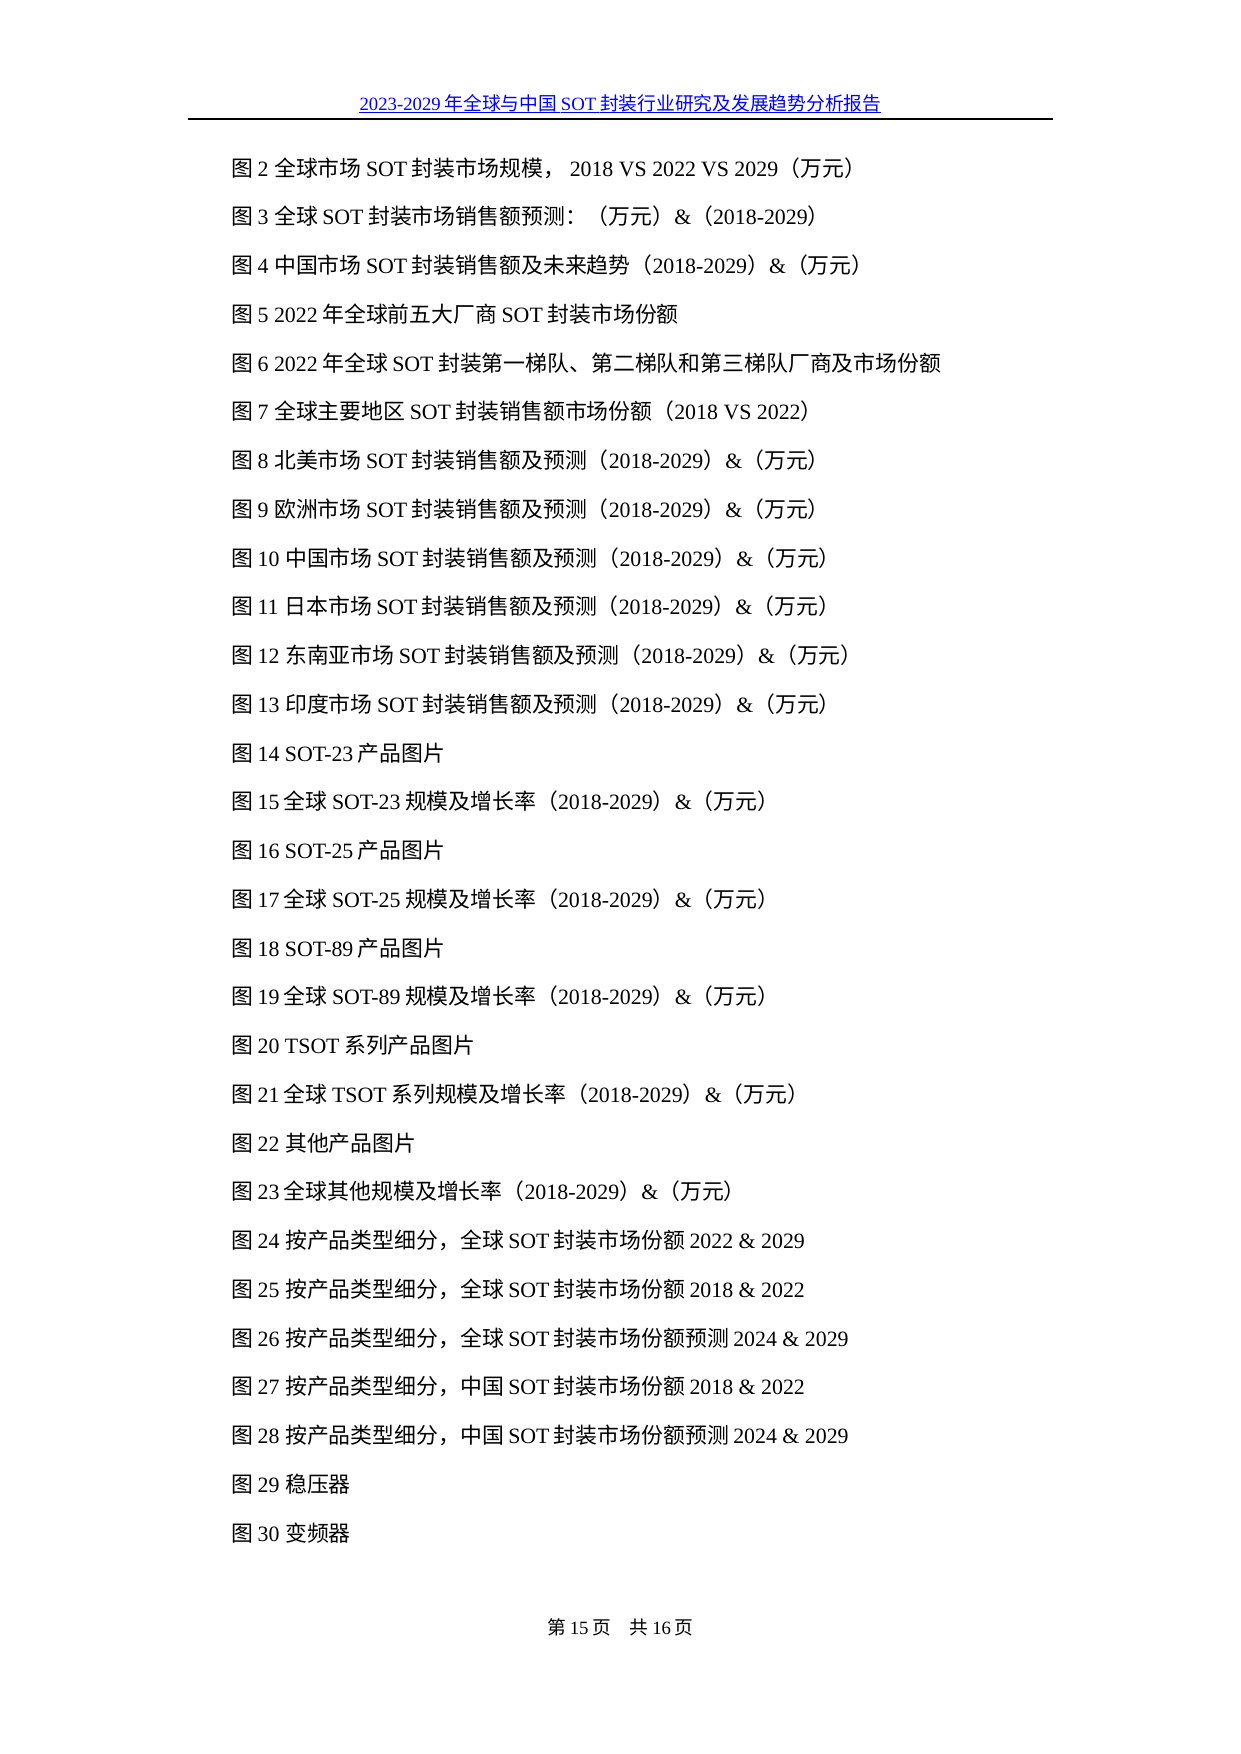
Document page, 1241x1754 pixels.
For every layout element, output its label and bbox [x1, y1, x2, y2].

text [187, 150, 1053, 1548]
